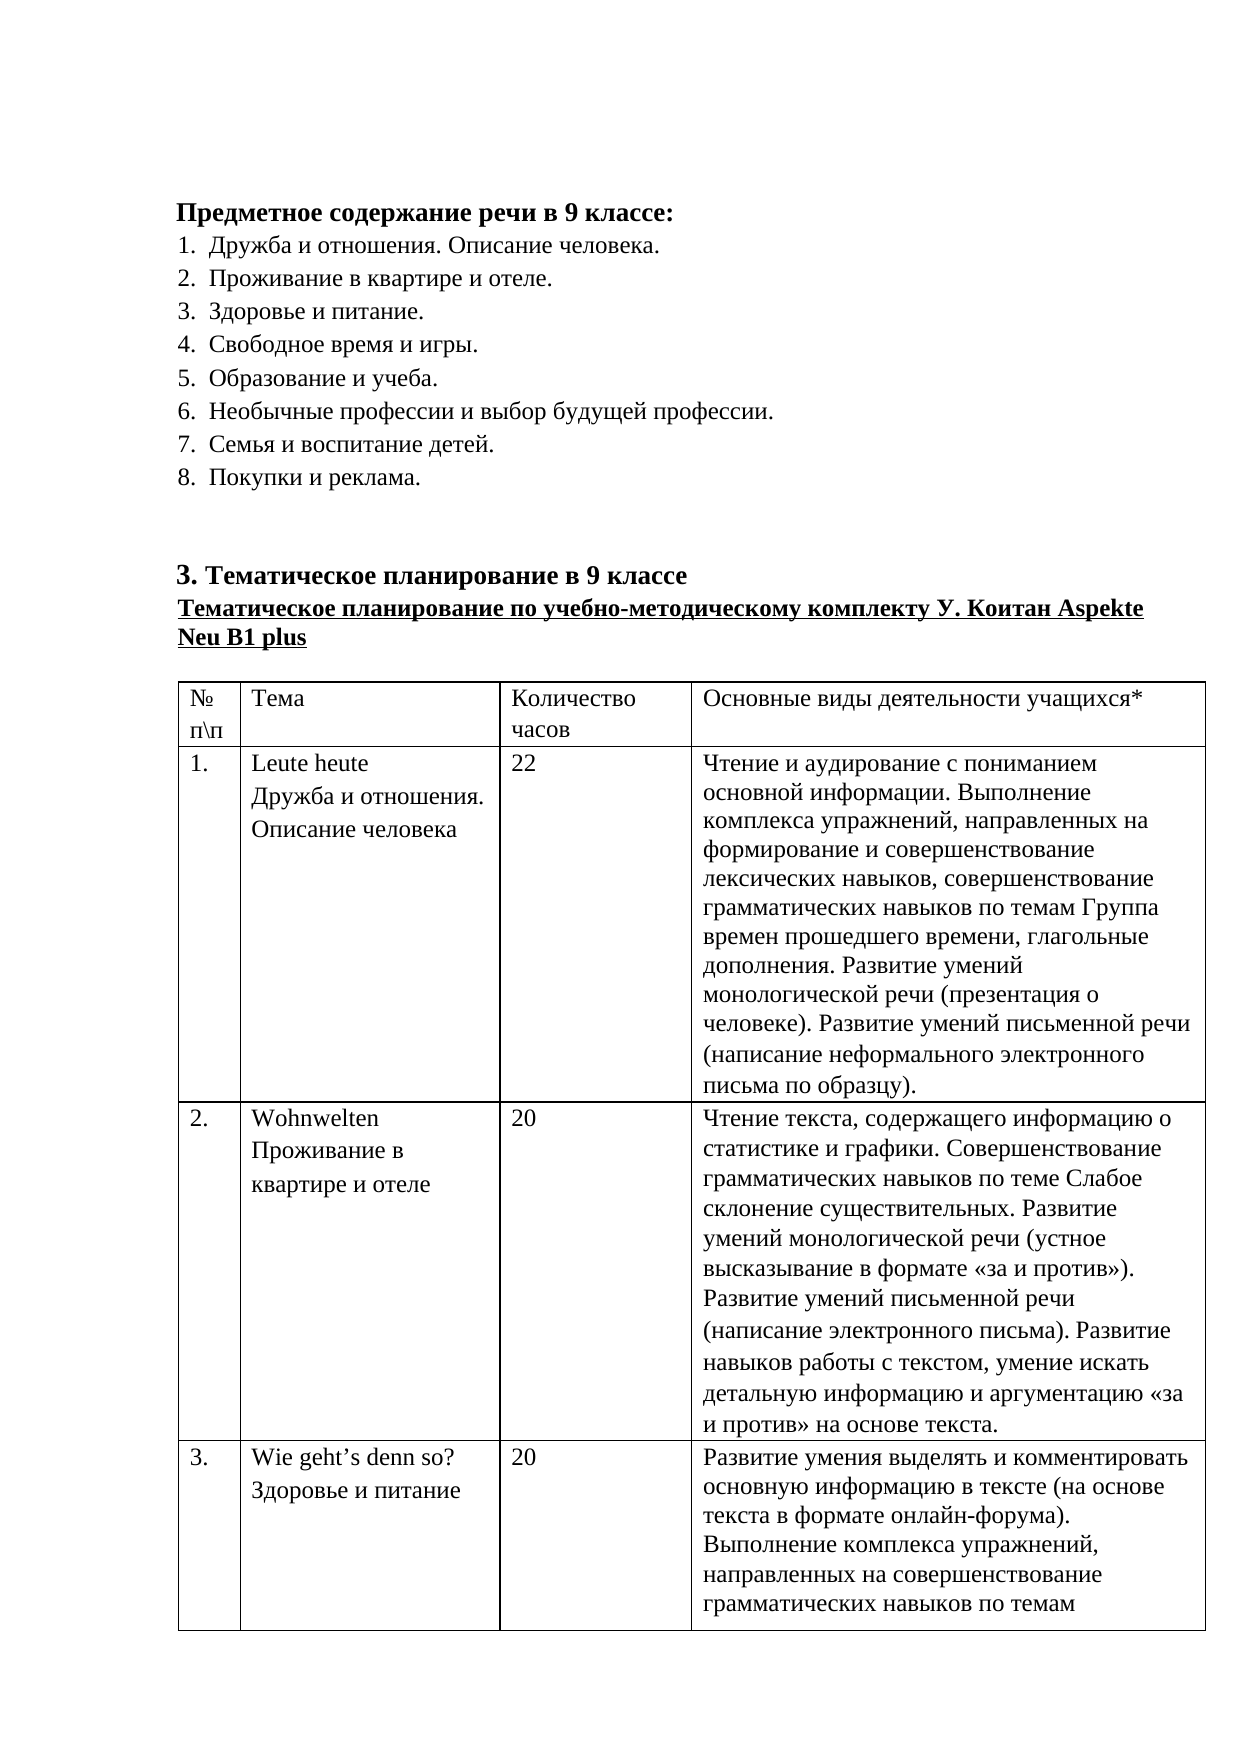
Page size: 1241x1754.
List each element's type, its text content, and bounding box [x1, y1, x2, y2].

list Дружба и отношения. Описание человека. [177, 230, 1153, 259]
table_cell 20 [501, 1441, 691, 1630]
table_cell 20 [501, 1103, 691, 1440]
list Необычные профессии и выбор будущей профессии. [177, 396, 1153, 424]
text Предметное содержание речи в 9 классе: [176, 197, 1159, 228]
table_header Количество часов [501, 683, 691, 746]
text Тематическое планирование по учебно-методическому комплекту У. Коитан Aspekte Neu B1 plus [177, 593, 1159, 650]
list Свободное время и игры. [177, 329, 1153, 358]
subtitle Тематическое планирование в 9 классе [176, 557, 1159, 591]
table_cell Wohnwelten Проживание в квартире и отеле [241, 1103, 499, 1440]
list Покупки и реклама. [177, 462, 1153, 491]
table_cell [692, 1441, 1205, 1630]
table_cell Чтение и аудирование с пониманием основной информации. Выполнение комплекса упражнений, направленных на формирование и совершенствование лексических навыков, совершенствование грамматических навыков по темам Группа времен прошедшего времени, глагольные дополнения. Развитие умений монологической речи (презентация о человеке). Развитие умений письменной речи (написание неформального электронного письма по образцу). [692, 747, 1205, 1101]
list Семья и воспитание детей. [177, 429, 1153, 458]
table_cell Чтение текста, содержащего информацию о статистике и графики. Совершенствование грамматических навыков по теме Слабое склонение существительных. Развитие умений монологической речи (устное высказывание в формате «за и против»). Развитие умений письменной речи (написание электронного письма). Развитие навыков работы с текстом, умение искать детальную информацию и аргументацию «за и против» на основе текста. [692, 1103, 1205, 1440]
list Образование и учеба. [177, 363, 1153, 391]
list Проживание в квартире и отеле. [177, 263, 1153, 292]
table_cell 3. [179, 1441, 240, 1630]
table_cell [241, 1441, 499, 1630]
table_header Основные виды деятельности учащихся* [692, 683, 1205, 746]
table_header Тема [241, 683, 499, 746]
table_header № п\п [179, 683, 240, 746]
table_cell 1. [179, 747, 240, 1101]
table_cell Leute heute Дружба и отношения. Описание человека [241, 747, 499, 1101]
table_cell 2. [179, 1103, 240, 1440]
list Здоровье и питание. [177, 296, 1153, 325]
table_cell 22 [501, 747, 691, 1101]
